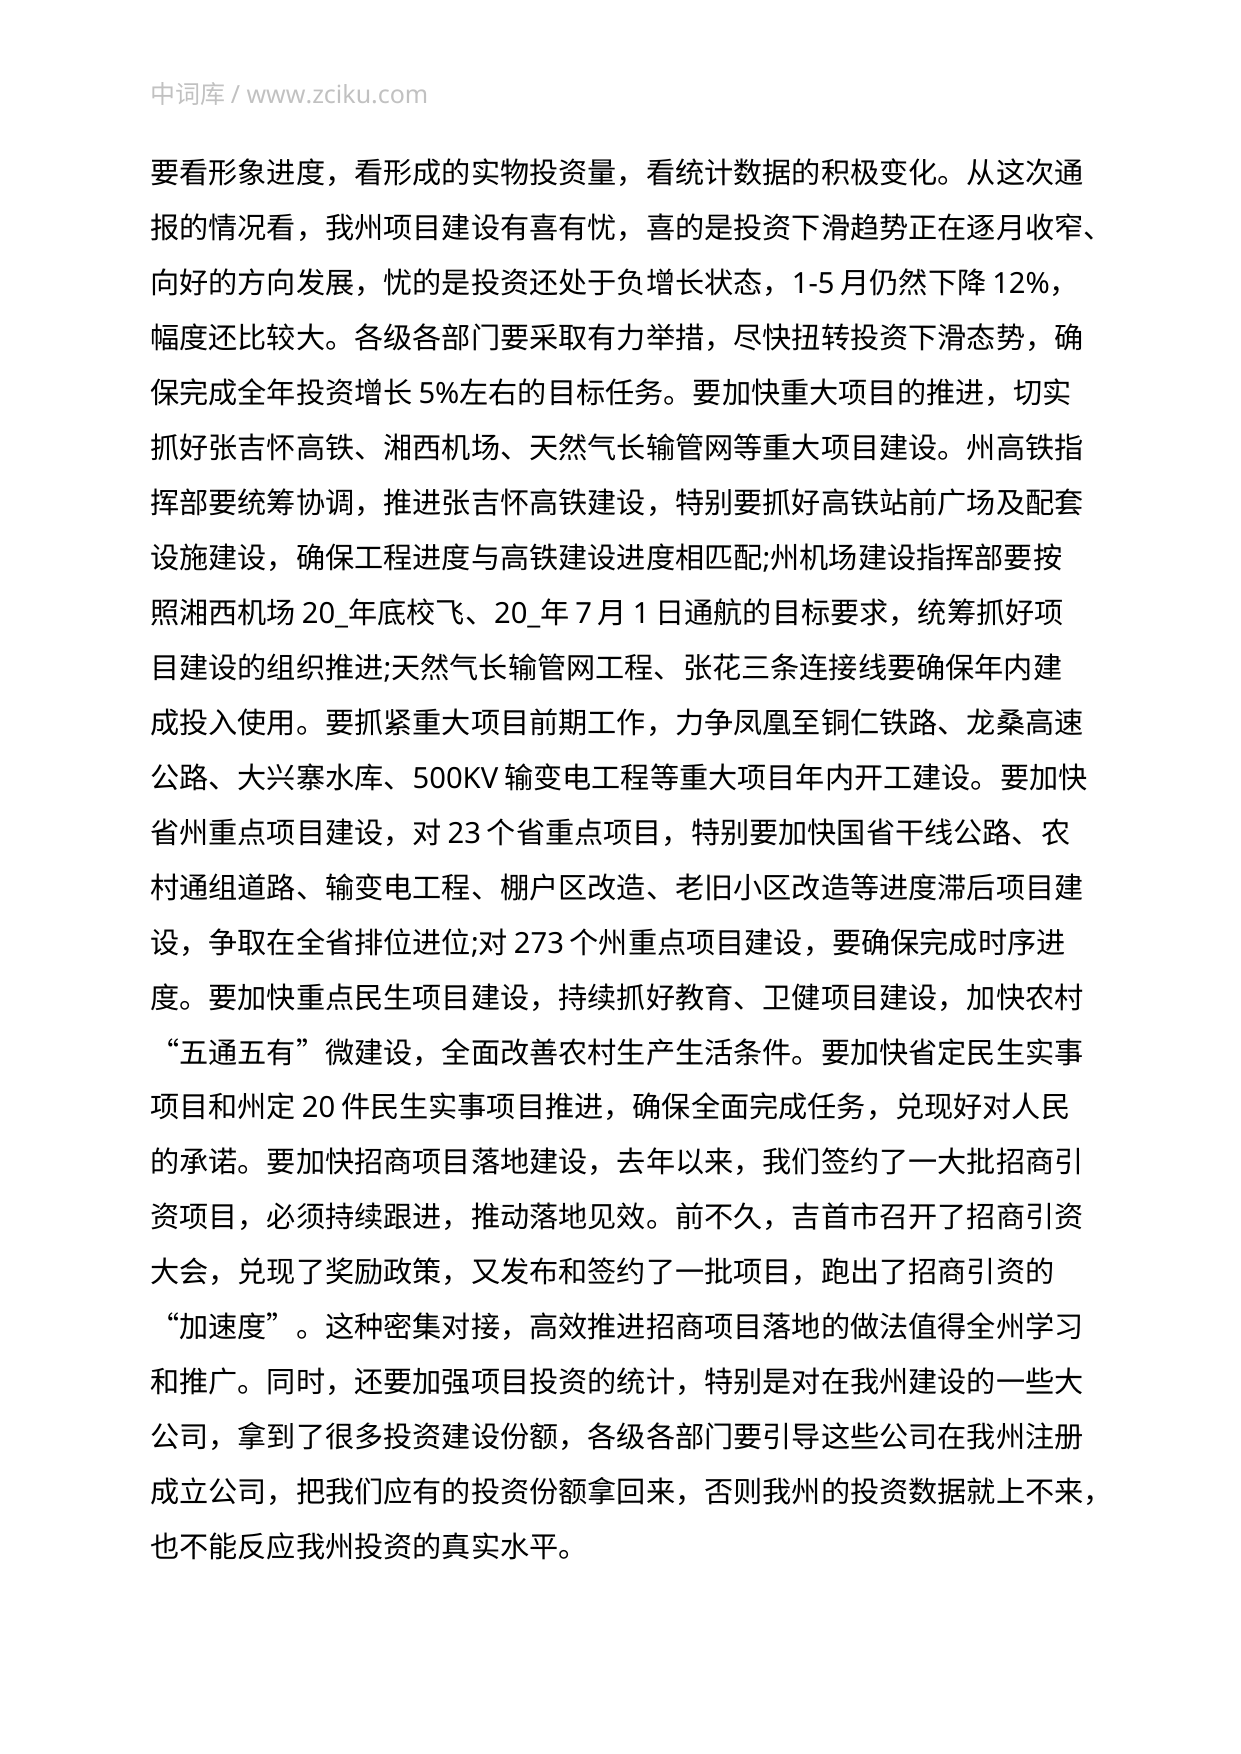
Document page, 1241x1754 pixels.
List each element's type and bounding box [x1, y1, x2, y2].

text [150, 150, 1090, 1566]
